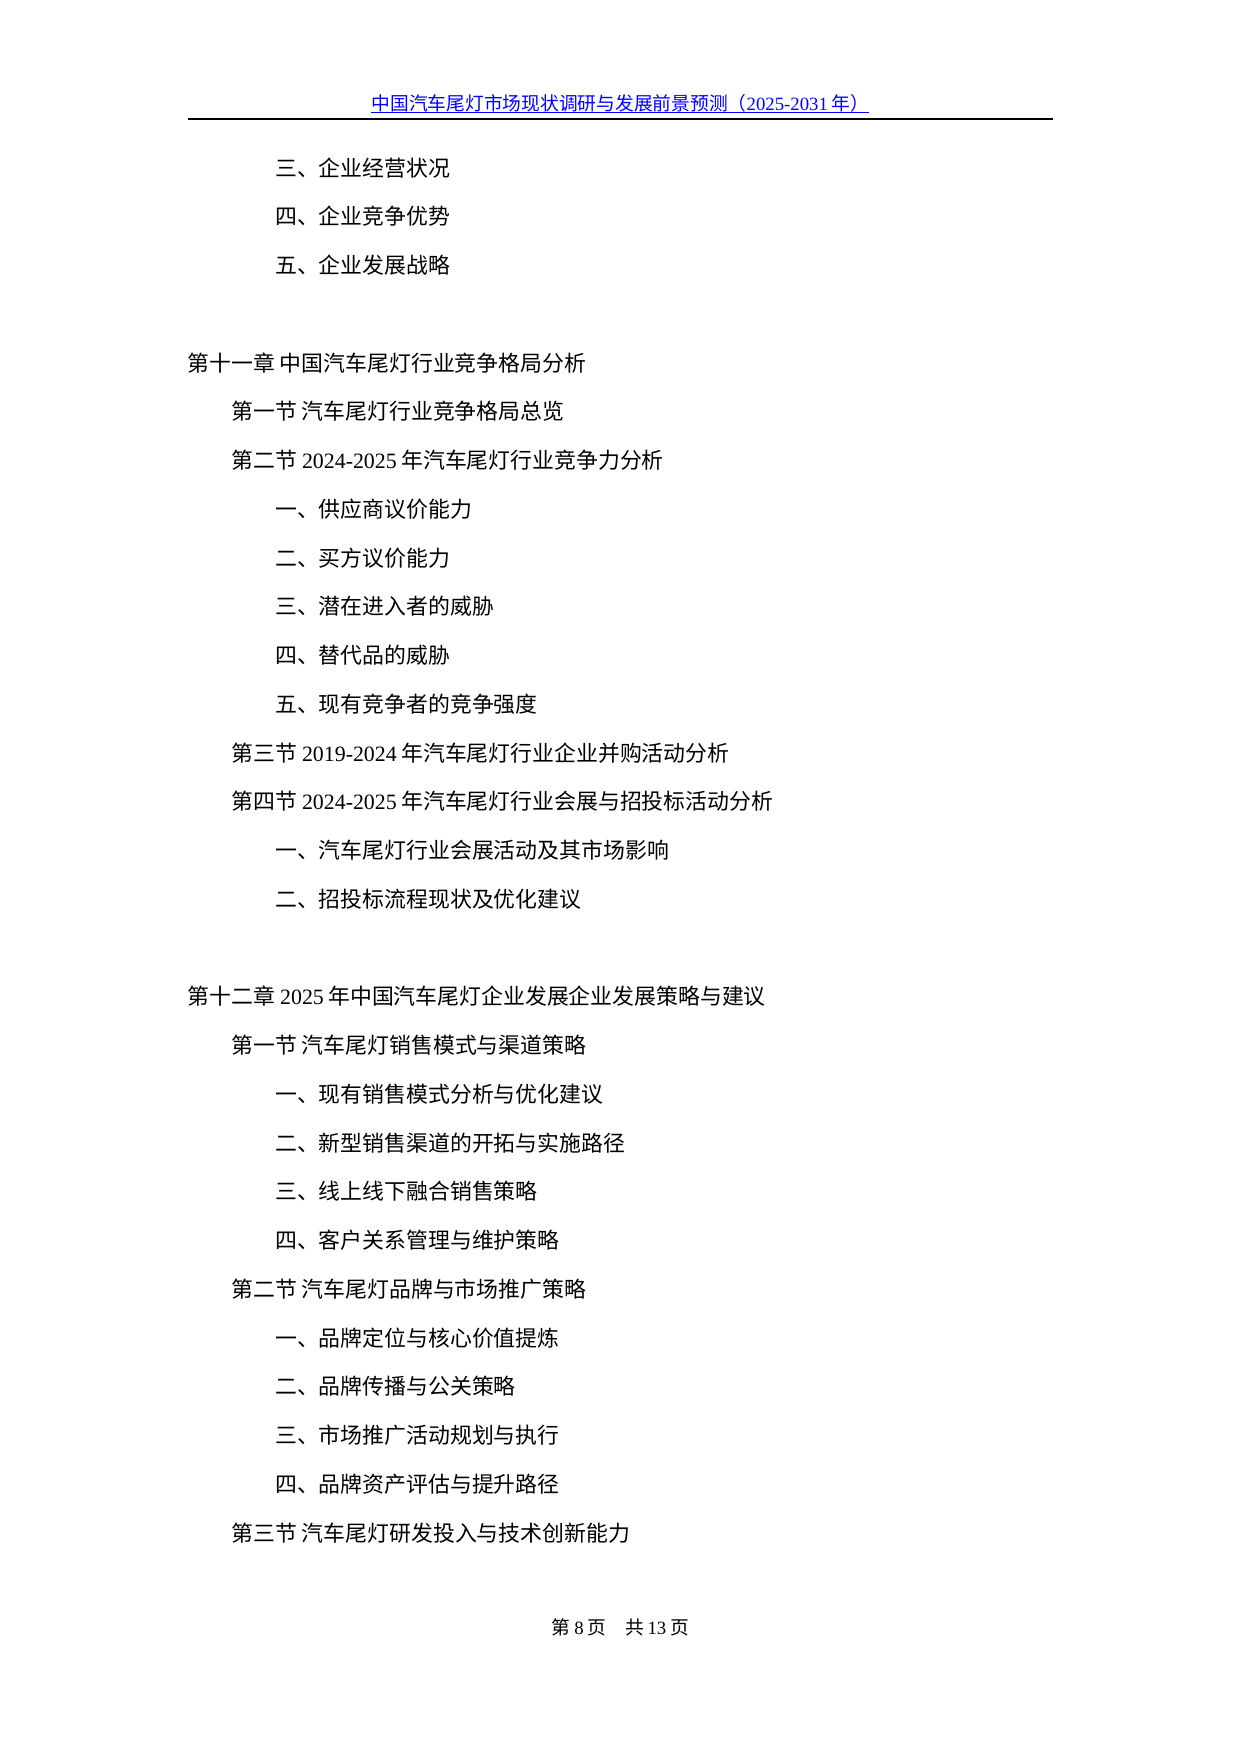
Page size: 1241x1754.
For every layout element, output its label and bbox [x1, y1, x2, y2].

text [187, 150, 1053, 1548]
